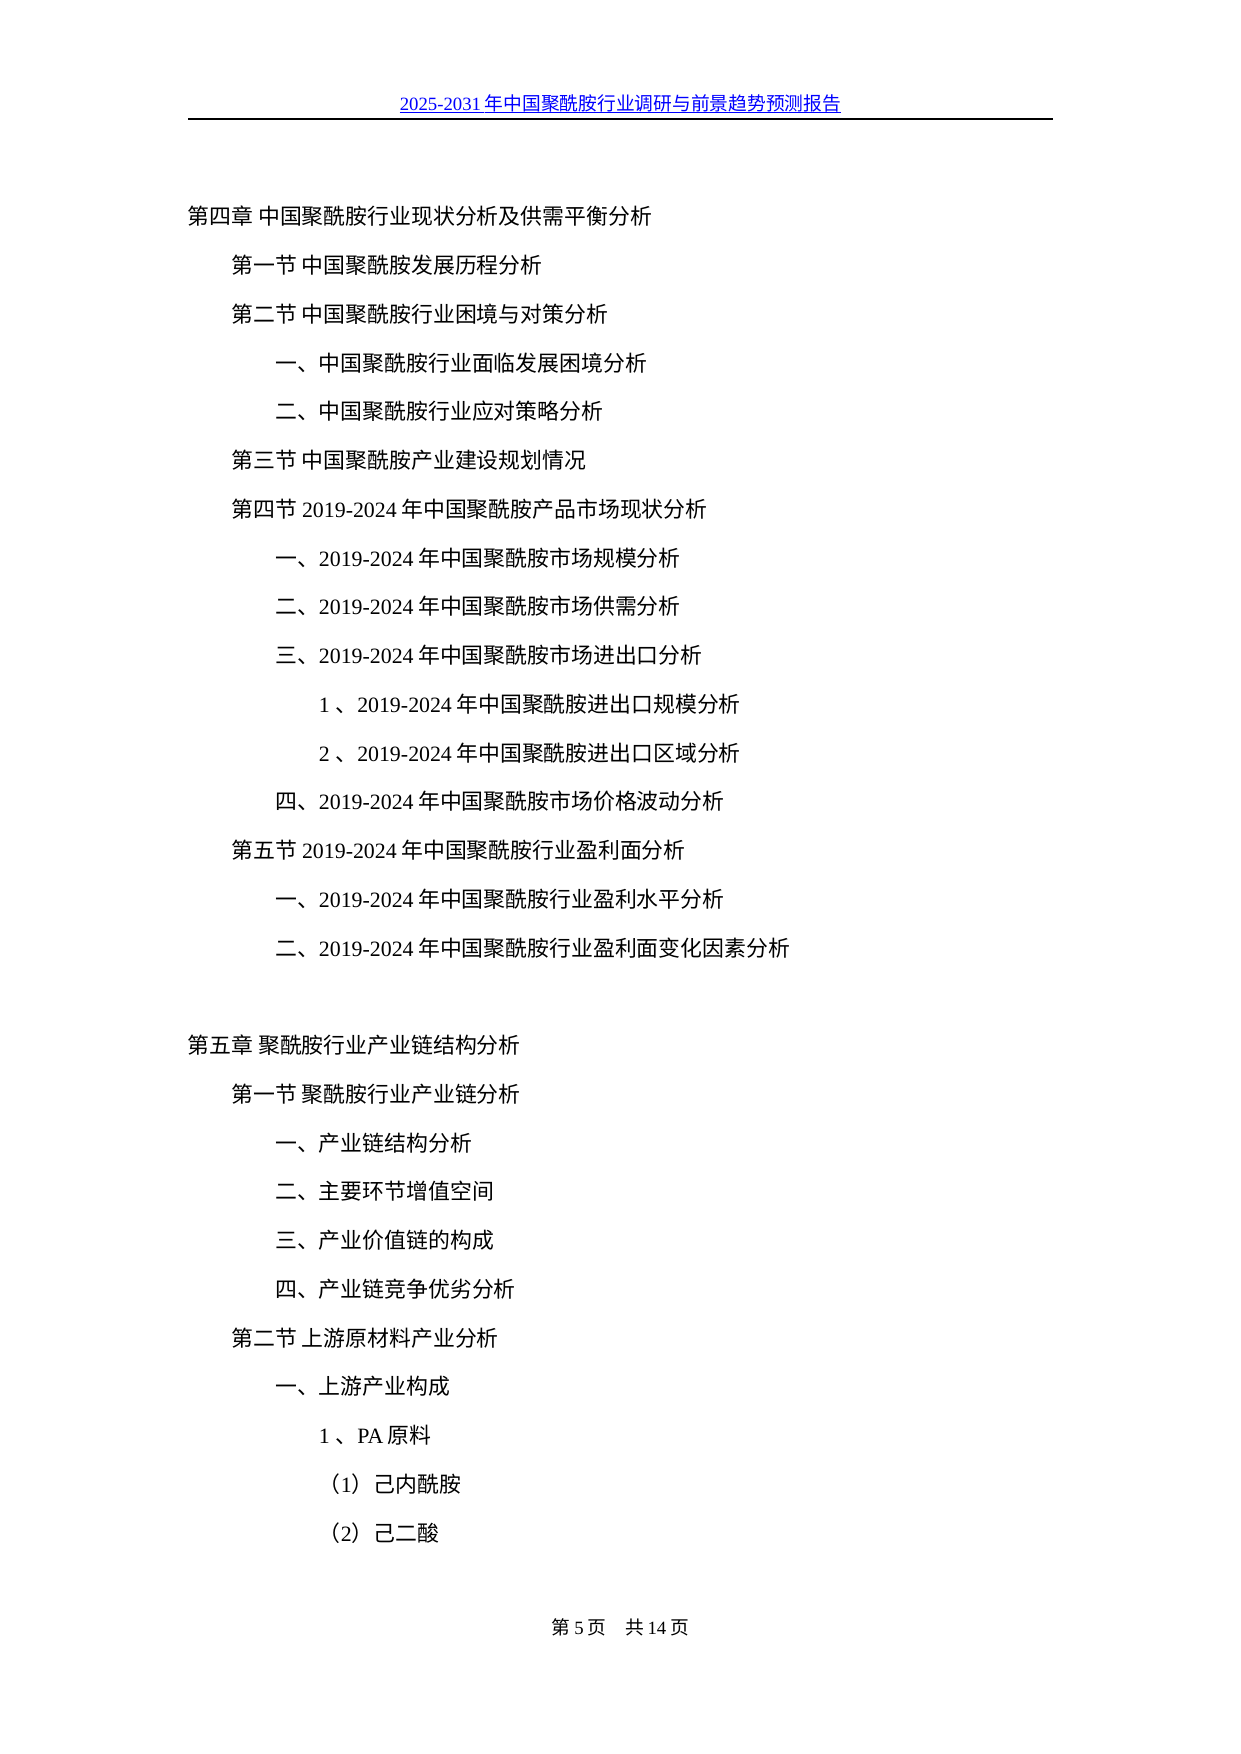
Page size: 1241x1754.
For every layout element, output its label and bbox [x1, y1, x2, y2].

text [187, 150, 1053, 1548]
